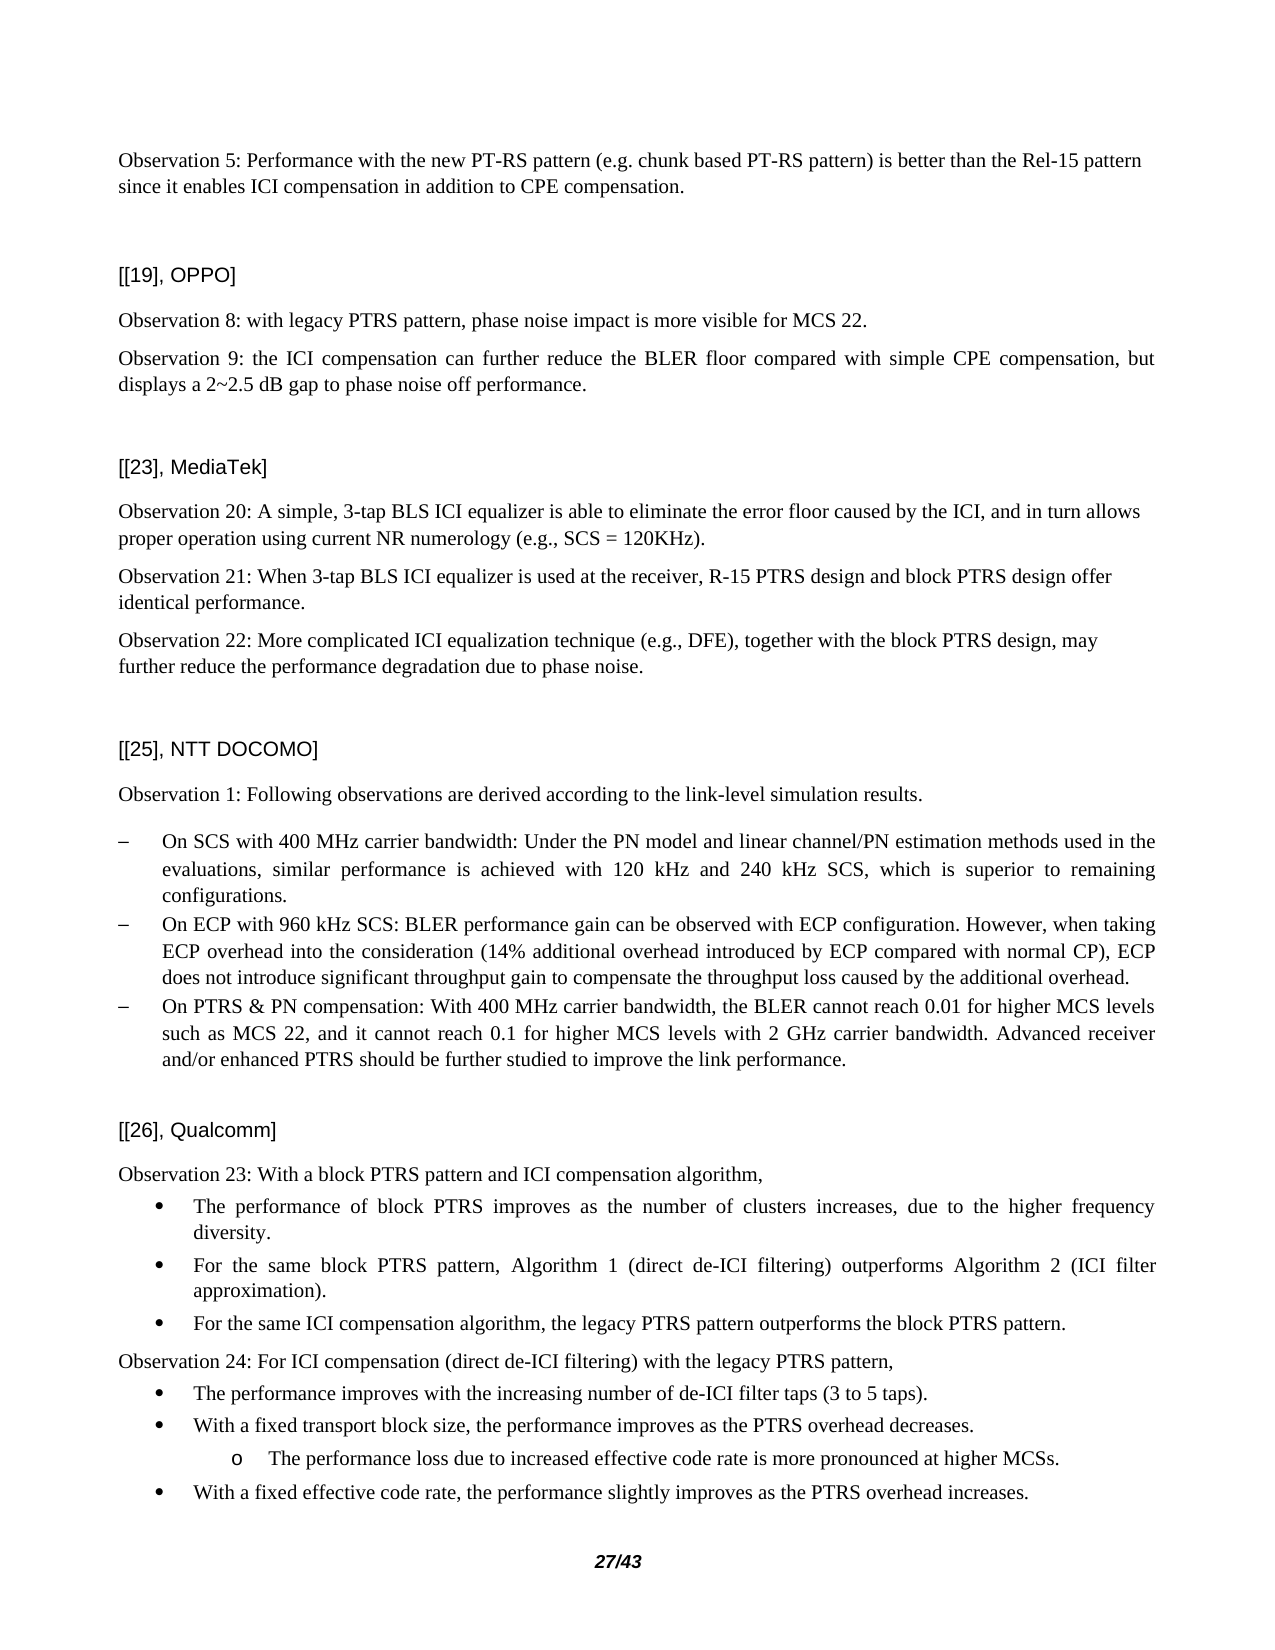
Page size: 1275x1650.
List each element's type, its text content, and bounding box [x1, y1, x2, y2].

text Observation 9: the ICI compensation can further reduce the BLER floor compared with simple CPE compensation, but displays a 2~2.5 dB gap to phase noise off performance. [118, 346, 1157, 396]
list On ECP with 960 kHz SCS: BLER performance gain can be observed with ECP configuration. However, when taking ECP overhead into the consideration (14% additional overhead introduced by ECP compared with normal CP), ECP does not introduce significant throughput gain to compensate the throughput loss caused by the additional overhead. [118, 909, 1157, 989]
list For the same block PTRS pattern, Algorithm 1 (direct de-ICI filtering) outperforms Algorithm 2 (ICI filter approximation). [156, 1252, 1157, 1302]
list With a fixed transport block size, the performance improves as the PTRS overhead decreases. [156, 1413, 1157, 1437]
list On PTRS & PN compensation: With 400 MHz carrier bandwidth, the BLER cannot reach 0.01 for higher MCS levels such as MCS 22, and it cannot reach 0.1 for higher MCS levels with 2 GHz carrier bandwidth. Advanced receiver and/or enhanced PTRS should be further studied to improve the link performance. [118, 991, 1157, 1071]
text Observation 8: with legacy PTRS pattern, phase noise impact is more visible for MCS 22. [118, 307, 1157, 332]
text Observation 5: Performance with the new PT-RS pattern (e.g. chunk based PT-RS pattern) is better than the Rel-15 pattern since it enables ICI compensation in addition to CPE compensation. [118, 148, 1157, 198]
list The performance of block PTRS improves as the number of clusters increases, due to the higher frequency diversity. [156, 1194, 1157, 1244]
subtitle [[23], MediaTek] [118, 455, 1157, 479]
list The performance improves with the increasing number of de-ICI filter taps (3 to 5 taps). [156, 1381, 1157, 1405]
subtitle [[19], OPPO] [118, 263, 1157, 287]
list On SCS with 400 MHz carrier bandwidth: Under the PN model and linear channel/PN estimation methods used in the evaluations, similar performance is achieved with 120 kHz and 240 kHz SCS, which is superior to remaining configurations. [118, 826, 1157, 907]
subtitle [[25], NTT DOCOMO] [118, 737, 1157, 761]
subtitle [[26], Qualcomm] [118, 1118, 1157, 1142]
list The performance loss due to increased effective code rate is more pronounced at higher MCSs. [231, 1446, 1157, 1471]
list For the same ICI compensation algorithm, the legacy PTRS pattern outperforms the block PTRS pattern. [156, 1311, 1157, 1335]
list With a fixed effective code rate, the performance slightly improves as the PTRS overhead increases. [156, 1479, 1157, 1504]
text Observation 1: Following observations are derived according to the link-level simulation results. [118, 782, 1157, 806]
